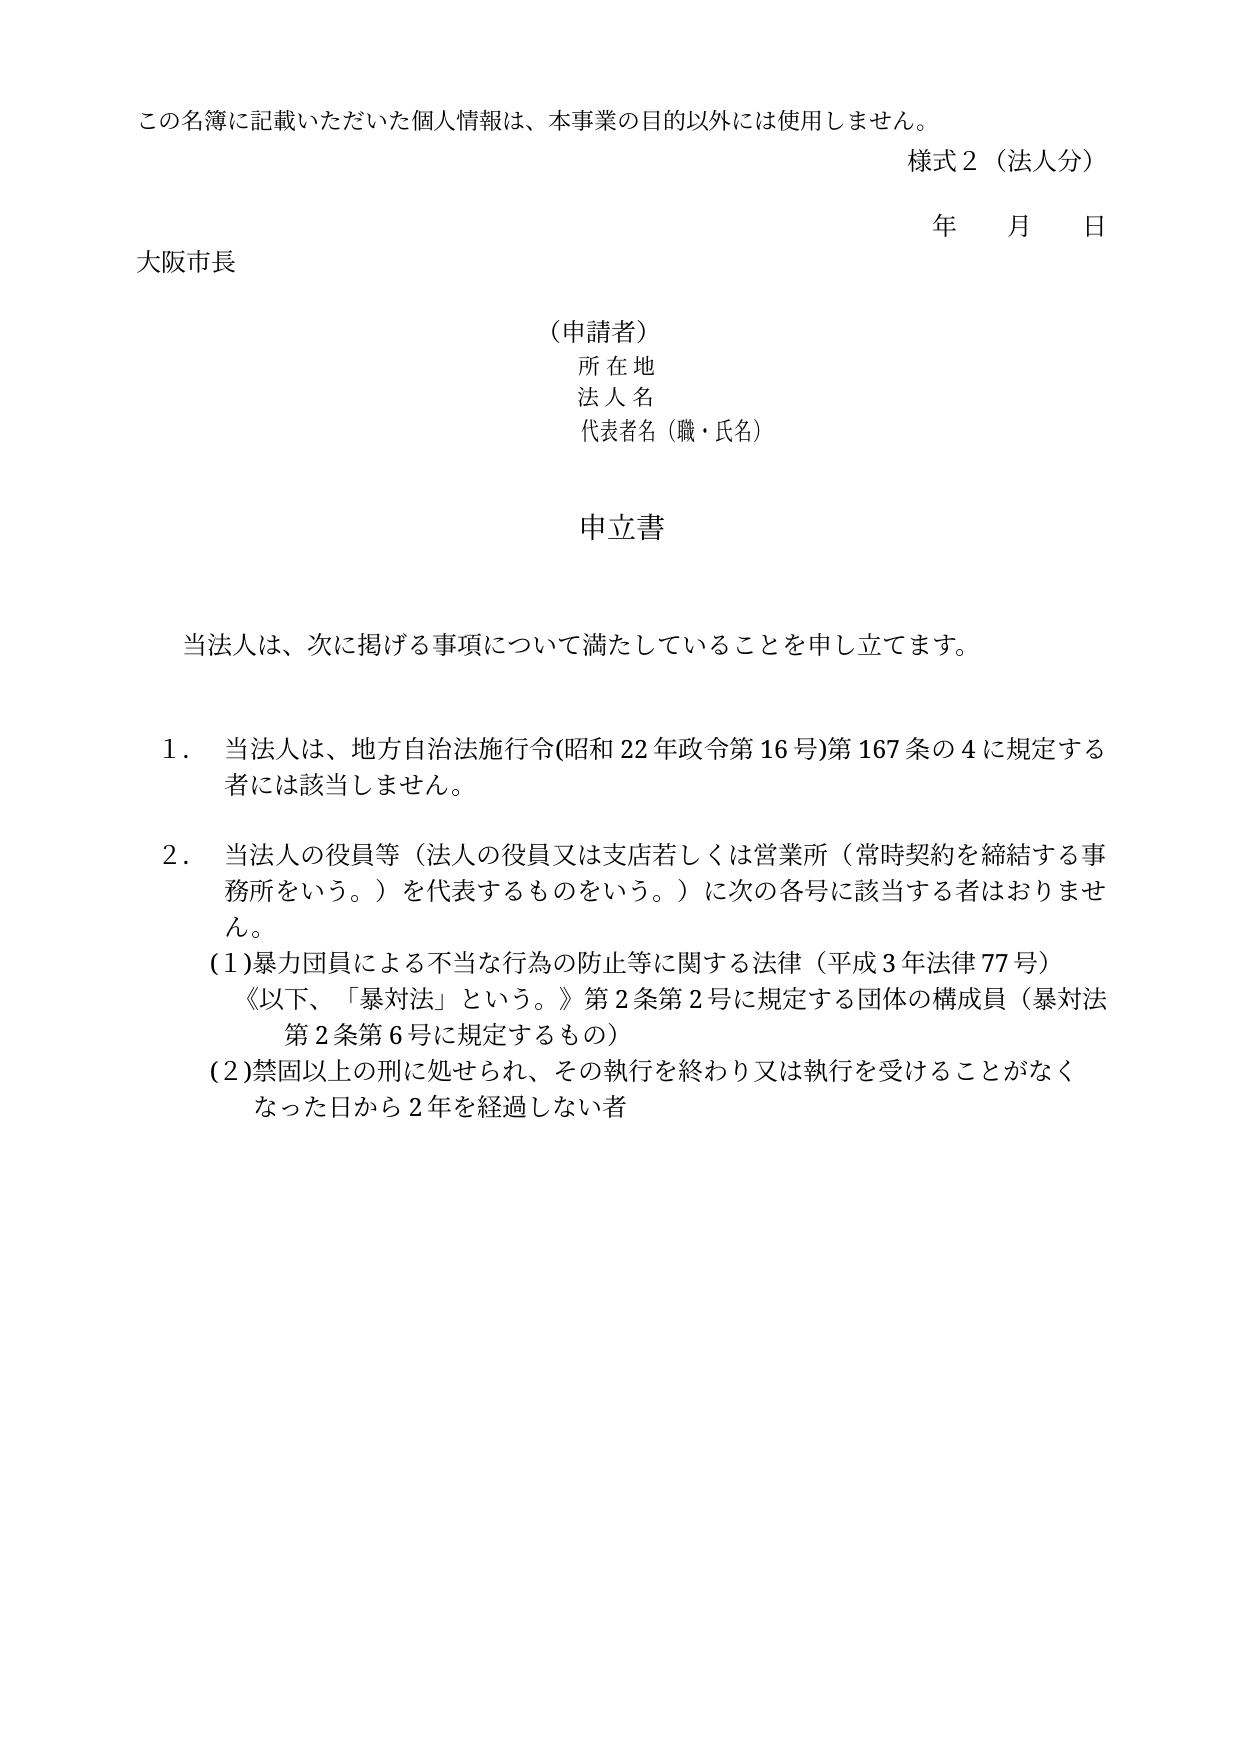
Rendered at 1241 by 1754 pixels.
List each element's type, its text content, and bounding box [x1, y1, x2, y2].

text この名簿に記載いただいた個人情報は、本事業の目的以外には使用しません。 [136, 103, 1007, 136]
text 当法人は、次に掲げる事項について満たしていることを申し立てます。 [158, 626, 1107, 662]
text (２)禁固以上の刑に処せられ、その執行を終わり又は執行を受けることがなく [209, 1052, 1107, 1088]
text 《以下、「暴対法」という。》第2条第2号に規定する団体の構成員（暴対法第2条第6号に規定するもの） [209, 980, 1107, 1052]
text 様式２（法人分） [136, 141, 1107, 177]
text 大阪市長 [136, 243, 1107, 279]
text 法人名 [136, 380, 1107, 412]
list 当法人は、地方自治法施行令(昭和22年政令第16号)第167条の4に規定する者には該当しません。 [158, 730, 1107, 802]
text （申請者） [136, 313, 1107, 349]
text 所在地 [136, 349, 1107, 380]
text 年 月 日 [136, 207, 1107, 243]
text (１)暴力団員による不当な行為の防止等に関する法律（平成3年法律77号） [209, 944, 1107, 980]
text 申立書 [136, 504, 1107, 546]
text 代表者名（職・氏名） [136, 412, 1107, 448]
list 当法人の役員等（法人の役員又は支店若しくは営業所（常時契約を締結する事務所をいう。）を代表するものをいう。）に次の各号に該当する者はおりません。 [158, 836, 1107, 944]
text なった日から2年を経過しない者 [253, 1088, 1107, 1124]
